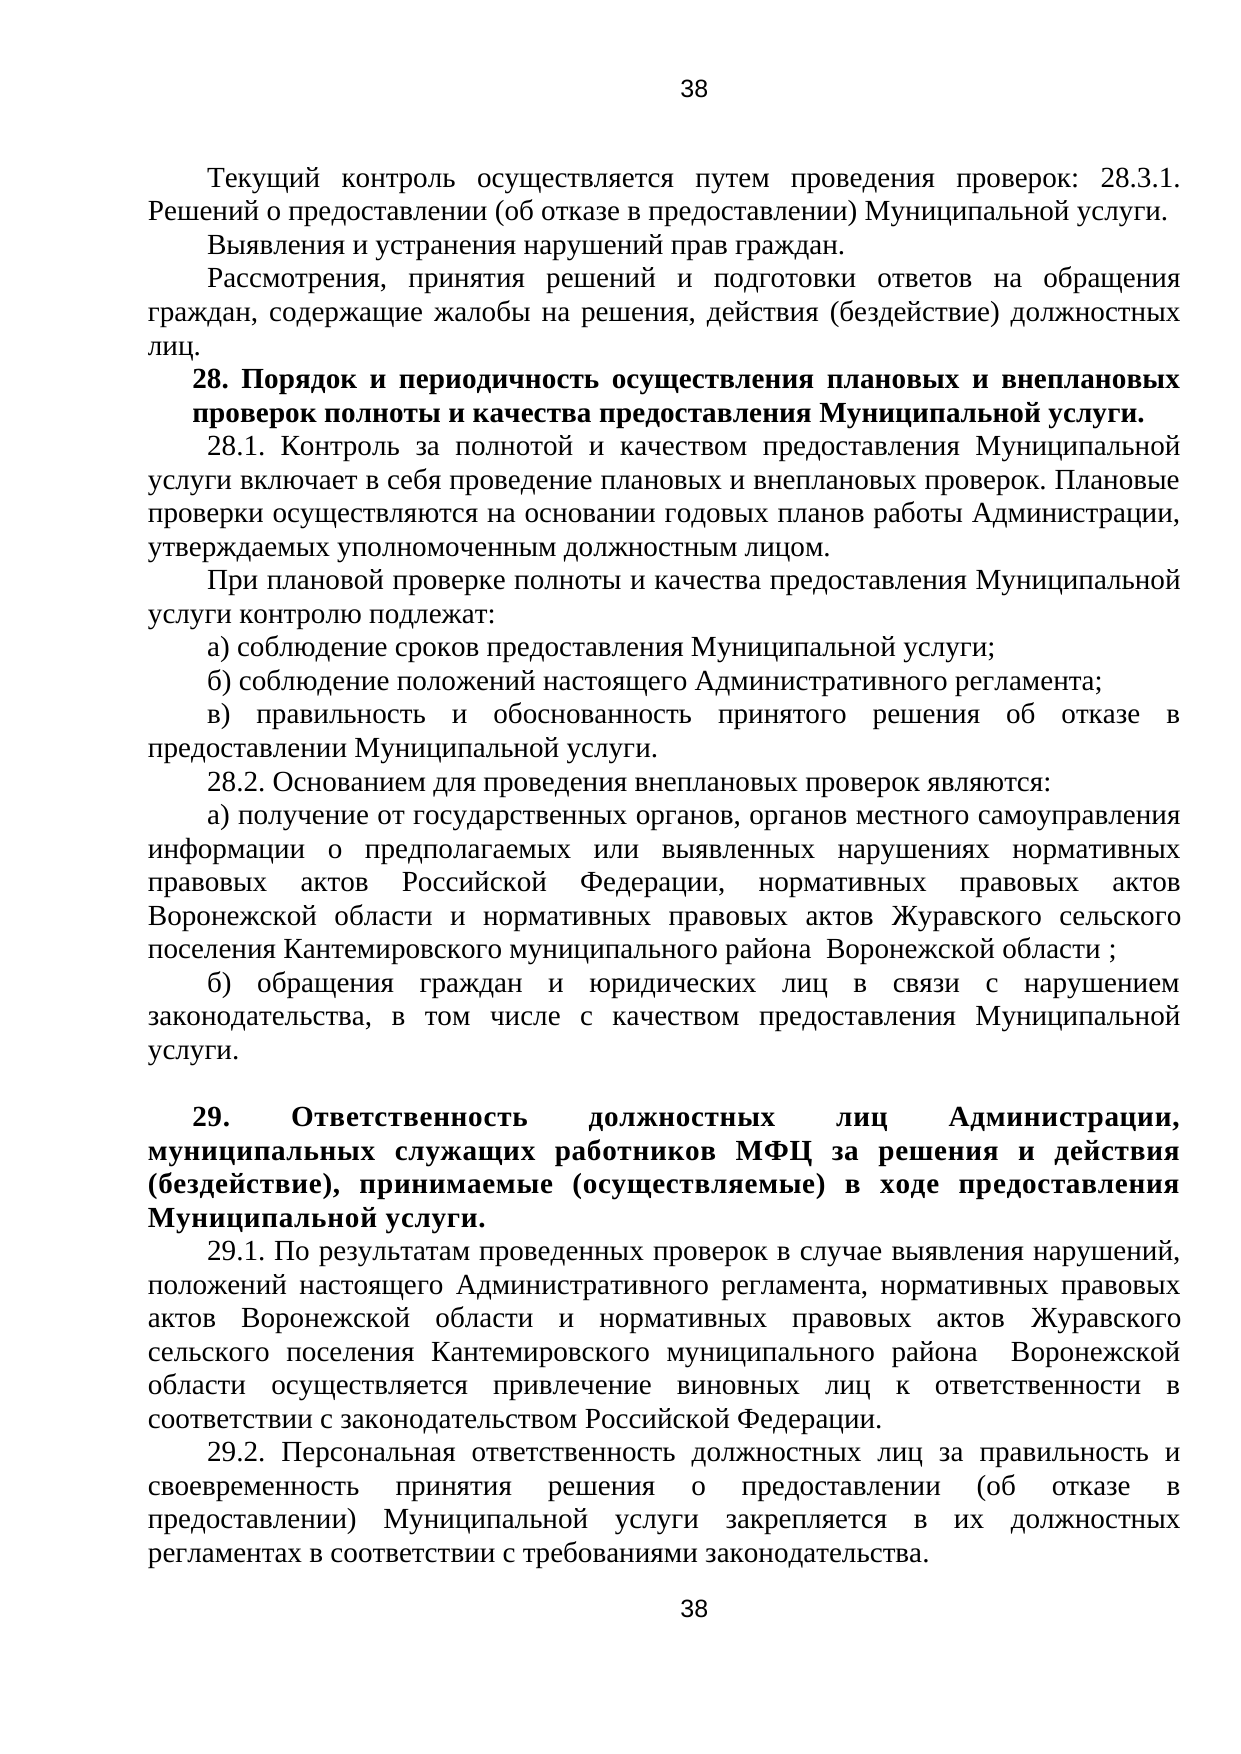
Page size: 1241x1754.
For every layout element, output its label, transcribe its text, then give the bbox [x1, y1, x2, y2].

text При плановой проверке полноты и качества предоставления Муниципальной услуги контролю подлежат: [148, 562, 1181, 629]
text а) получение от государственных органов, органов местного самоуправления информации о предполагаемых или выявленных нарушениях нормативных правовых актов Российской Федерации, нормативных правовых актов Воронежской области и нормативных правовых актов Журавского сельского поселения Кантемировского муниципального района Воронежской области ; [148, 797, 1181, 965]
text а) соблюдение сроков предоставления Муниципальной услуги; [148, 629, 1181, 663]
text б) соблюдение положений настоящего Административного регламента; [148, 663, 1181, 697]
text Выявления и устранения нарушений прав граждан. [148, 227, 1181, 261]
text б) обращения граждан и юридических лиц в связи с нарушением законодательства, в том числе с качеством предоставления Муниципальной услуги. [148, 965, 1181, 1066]
text 29.1. По результатам проведенных проверок в случае выявления нарушений, положений настоящего Административного регламента, нормативных правовых актов Воронежской области и нормативных правовых актов Журавского сельского поселения Кантемировского муниципального района Воронежской области осуществляется привлечение виновных лиц к ответственности в соответствии с законодательством Российской Федерации. [148, 1233, 1181, 1434]
text 28. Порядок и периодичность осуществления плановых и внеплановых проверок полноты и качества предоставления Муниципальной услуги. [192, 361, 1181, 428]
text 28.1. Контроль за полнотой и качеством предоставления Муниципальной услуги включает в себя проведение плановых и внеплановых проверок. Плановые проверки осуществляются на основании годовых планов работы Администрации, утверждаемых уполномоченным должностным лицом. [148, 428, 1181, 562]
text Рассмотрения, принятия решений и подготовки ответов на обращения граждан, содержащие жалобы на решения, действия (бездействие) должностных лиц. [148, 261, 1181, 361]
text 28.2. Основанием для проведения внеплановых проверок являются: [148, 764, 1181, 797]
text в) правильность и обоснованность принятого решения об отказе в предоставлении Муниципальной услуги. [148, 697, 1181, 764]
text 29.2. Персональная ответственность должностных лиц за правильность и своевременность принятия решения о предоставлении (об отказе в предоставлении) Муниципальной услуги закрепляется в их должностных регламентах в соответствии с требованиями законодательства. [148, 1434, 1181, 1569]
text 29. Ответственность должностных лиц Администрации, муниципальных служащих работников МФЦ за решения и действия (бездействие), принимаемые (осуществляемые) в ходе предоставления Муниципальной услуги. [148, 1099, 1181, 1233]
text Текущий контроль осуществляется путем проведения проверок: 28.3.1. Решений о предоставлении (об отказе в предоставлении) Муниципальной услуги. [148, 160, 1181, 227]
